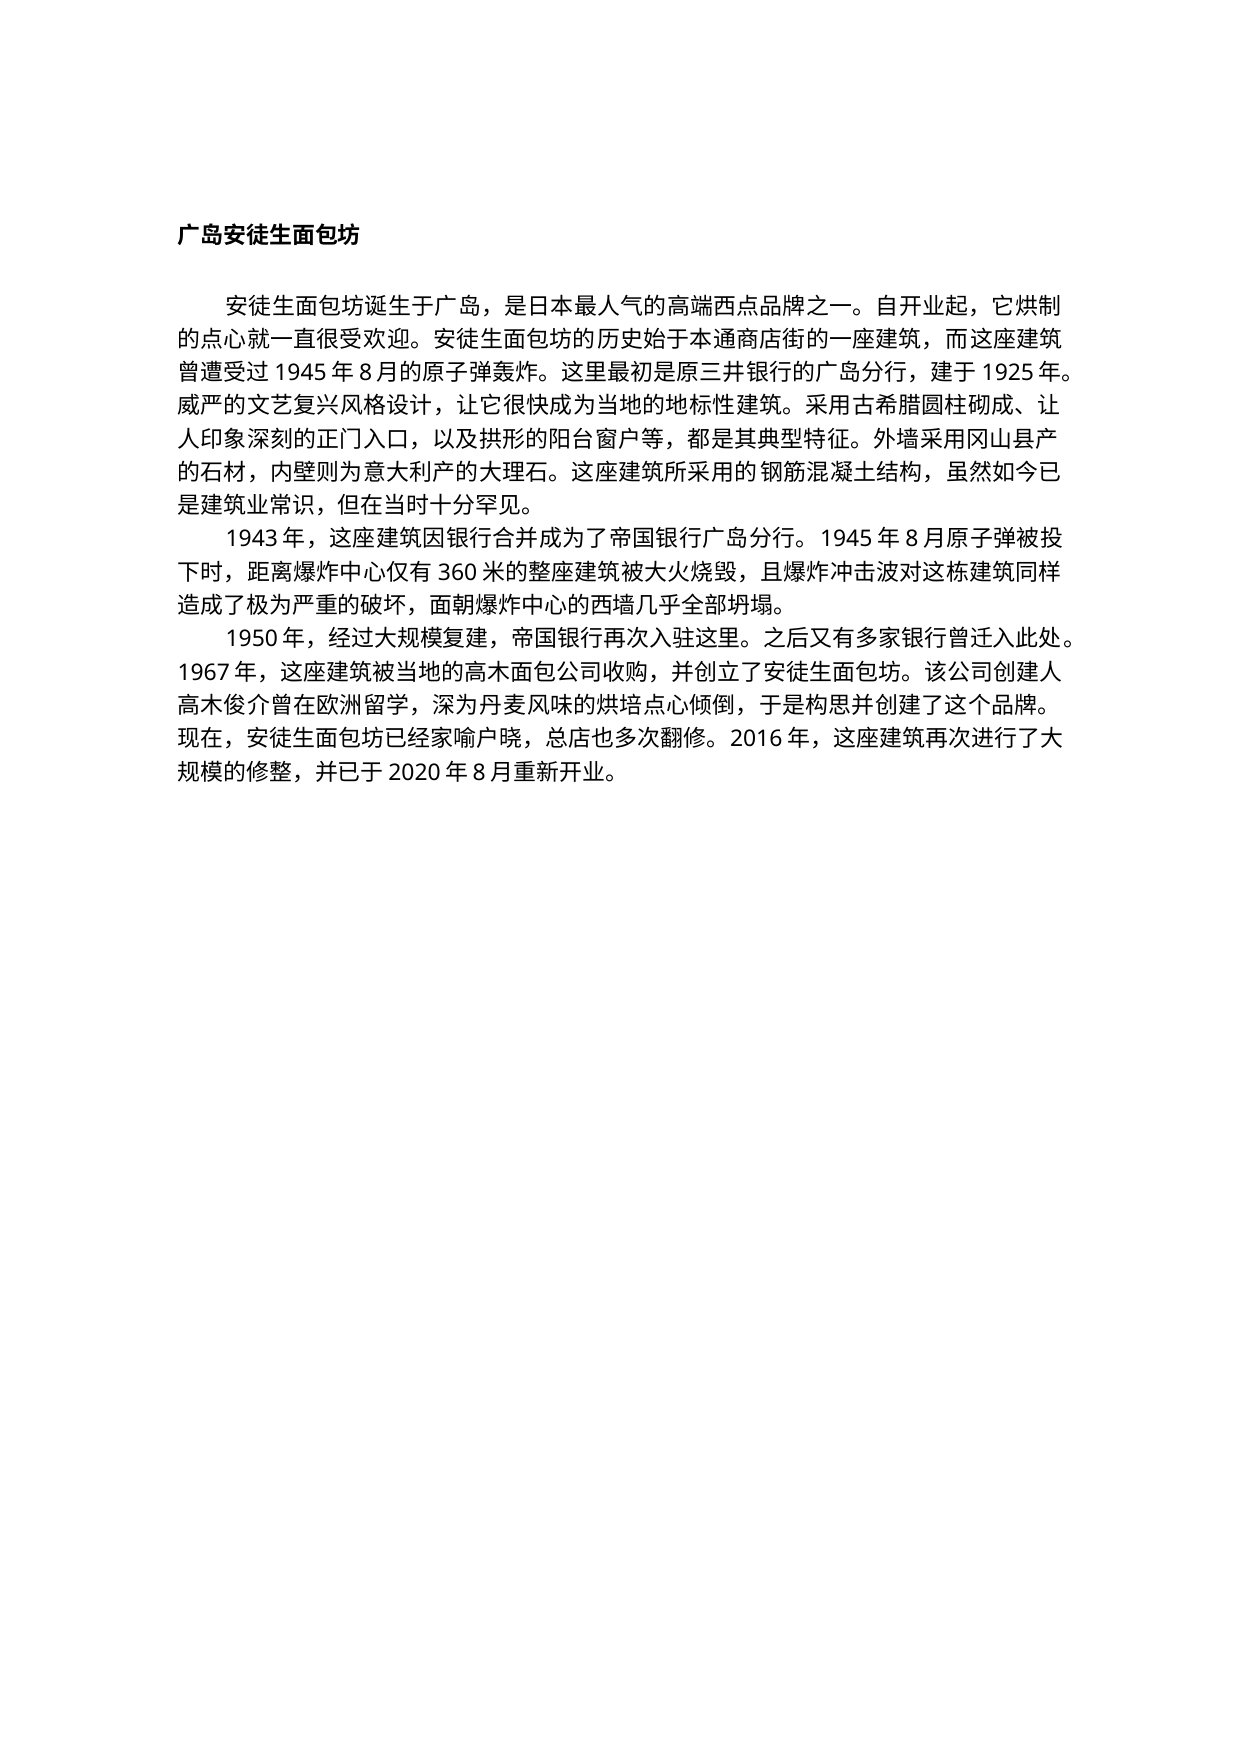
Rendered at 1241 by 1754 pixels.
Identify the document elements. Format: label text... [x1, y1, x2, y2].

text 1943年，这座建筑因银行合并成为了帝国银行广岛分行。1945年8月原子弹被投下时，距离爆炸中心仅有360米的整座建筑被大火烧毁，且爆炸冲击波对这栋建筑同样造成了极为严重的破坏，面朝爆炸中心的西墙几乎全部坍塌。 [177, 520, 1063, 620]
text 广岛安徒生面包坊 [177, 217, 1063, 250]
text 1950年，经过大规模复建，帝国银行再次入驻这里。之后又有多家银行曾迁入此处。1967年，这座建筑被当地的高木面包公司收购，并创立了安徒生面包坊。该公司创建人高木俊介曾在欧洲留学，深为丹麦风味的烘培点心倾倒，于是构思并创建了这个品牌。现在，安徒生面包坊已经家喻户晓，总店也多次翻修。2016年，这座建筑再次进行了大规模的修整，并已于2020年8月重新开业。 [177, 620, 1063, 787]
text 安徒生面包坊诞生于广岛，是日本最人气的高端西点品牌之一。自开业起，它烘制的点心就一直很受欢迎。安徒生面包坊的历史始于本通商店街的一座建筑，而这座建筑曾遭受过1945年8月的原子弹轰炸。这里最初是原三井银行的广岛分行，建于1925年。威严的文艺复兴风格设计，让它很快成为当地的地标性建筑。采用古希腊圆柱砌成、让人印象深刻的正门入口，以及拱形的阳台窗户等，都是其典型特征。外墙采用冈山县产的石材，内壁则为意大利产的大理石。这座建筑所采用的钢筋混凝土结构，虽然如今已是建筑业常识，但在当时十分罕见。 [177, 287, 1063, 520]
